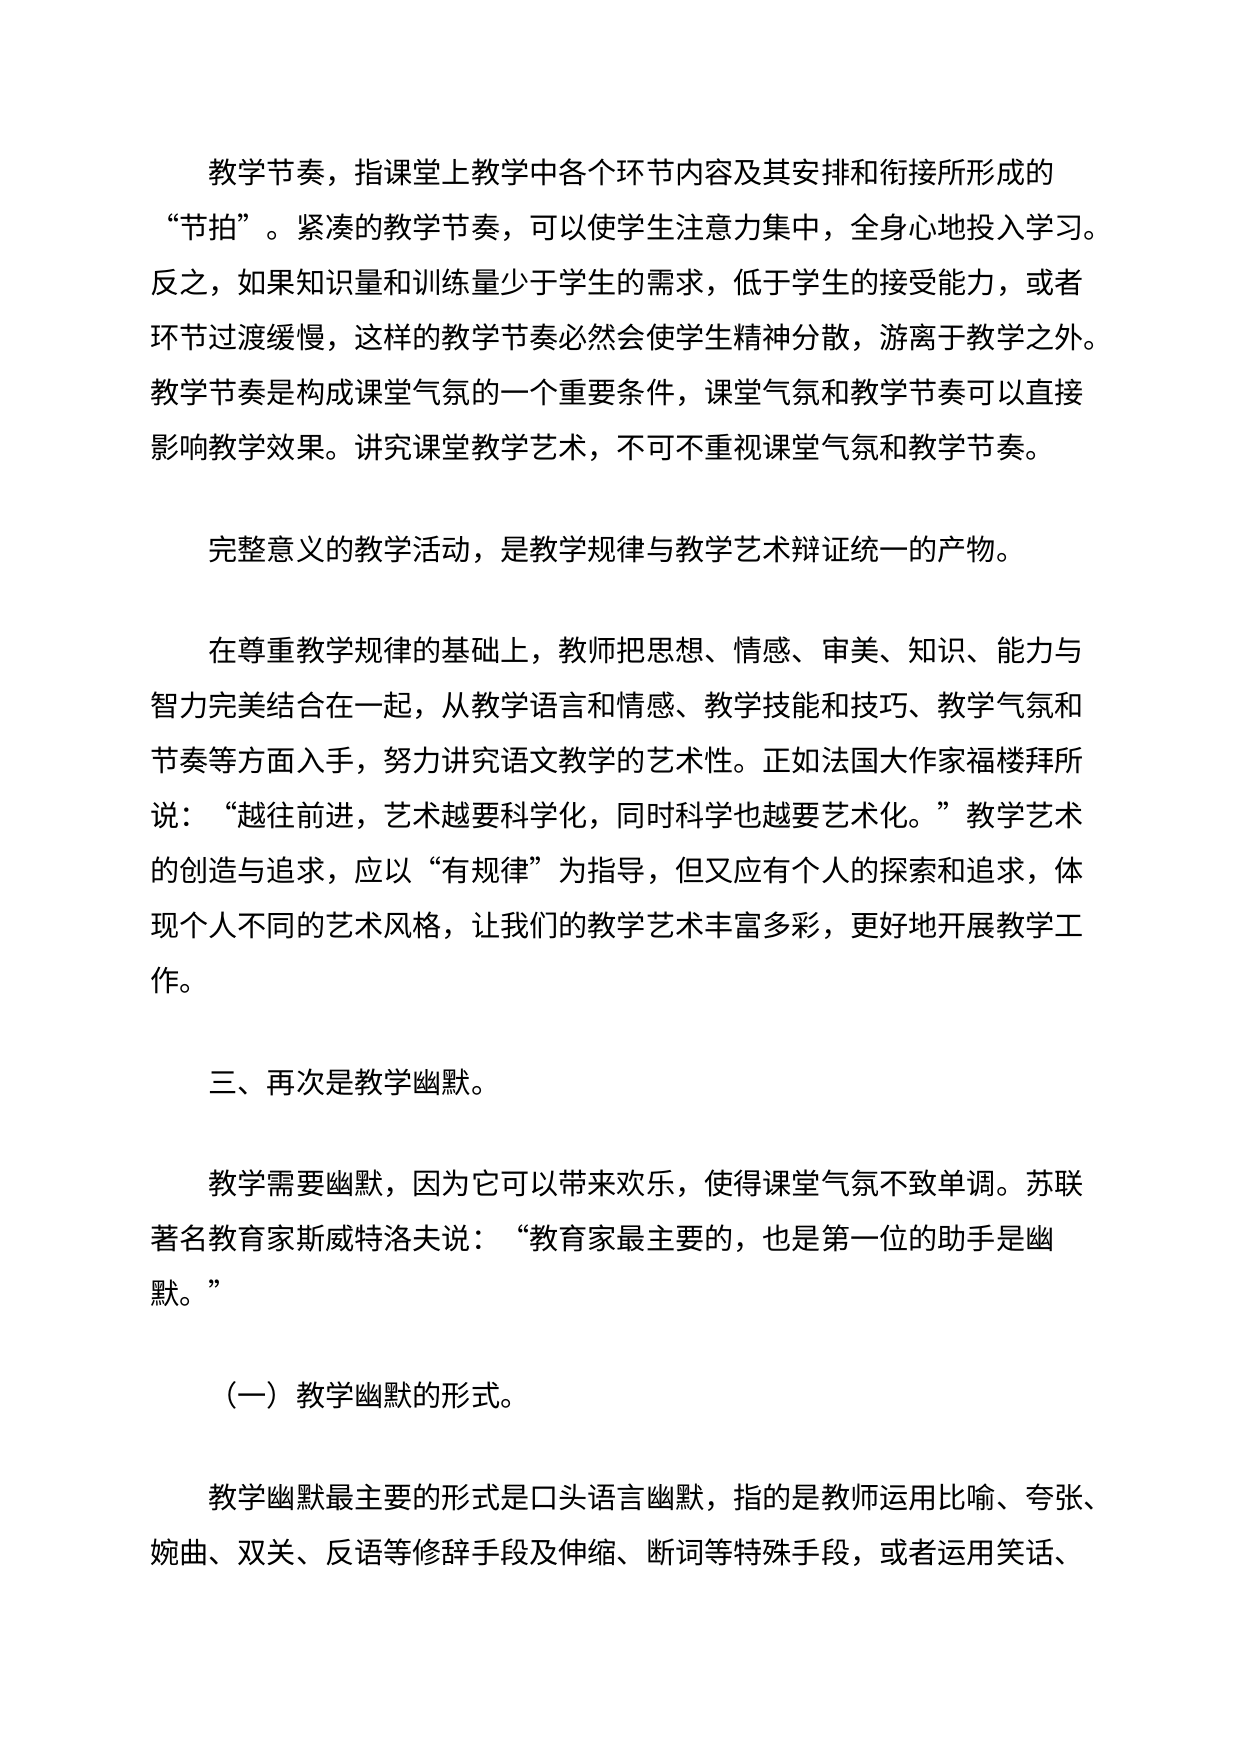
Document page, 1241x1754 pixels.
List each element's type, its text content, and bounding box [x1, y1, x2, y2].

text 完整意义的教学活动，是教学规律与教学艺术辩证统一的产物。 [150, 526, 1090, 568]
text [150, 1474, 1090, 1571]
text 三、再次是教学幽默。 [150, 1059, 1090, 1101]
text 教学节奏，指课堂上教学中各个环节内容及其安排和衔接所形成的“节拍”。紧凑的教学节奏，可以使学生注意力集中，全身心地投入学习。反之，如果知识量和训练量少于学生的需求，低于学生的接受能力，或者环节过渡缓慢，这样的教学节奏必然会使学生精神分散，游离于教学之外。教学节奏是构成课堂气氛的一个重要条件，课堂气氛和教学节奏可以直接影响教学效果。讲究课堂教学艺术，不可不重视课堂气氛和教学节奏。 [150, 150, 1090, 467]
text （一）教学幽默的形式。 [150, 1372, 1090, 1415]
text 教学需要幽默，因为它可以带来欢乐，使得课堂气氛不致单调。苏联著名教育家斯威特洛夫说：“教育家最主要的，也是第一位的助手是幽默。” [150, 1161, 1090, 1313]
text 在尊重教学规律的基础上，教师把思想、情感、审美、知识、能力与智力完美结合在一起，从教学语言和情感、教学技能和技巧、教学气氛和节奏等方面入手，努力讲究语文教学的艺术性。正如法国大作家福楼拜所说：“越往前进，艺术越要科学化，同时科学也越要艺术化。”教学艺术的创造与追求，应以“有规律”为指导，但又应有个人的探索和追求，体现个人不同的艺术风格，让我们的教学艺术丰富多彩，更好地开展教学工作。 [150, 628, 1090, 1000]
